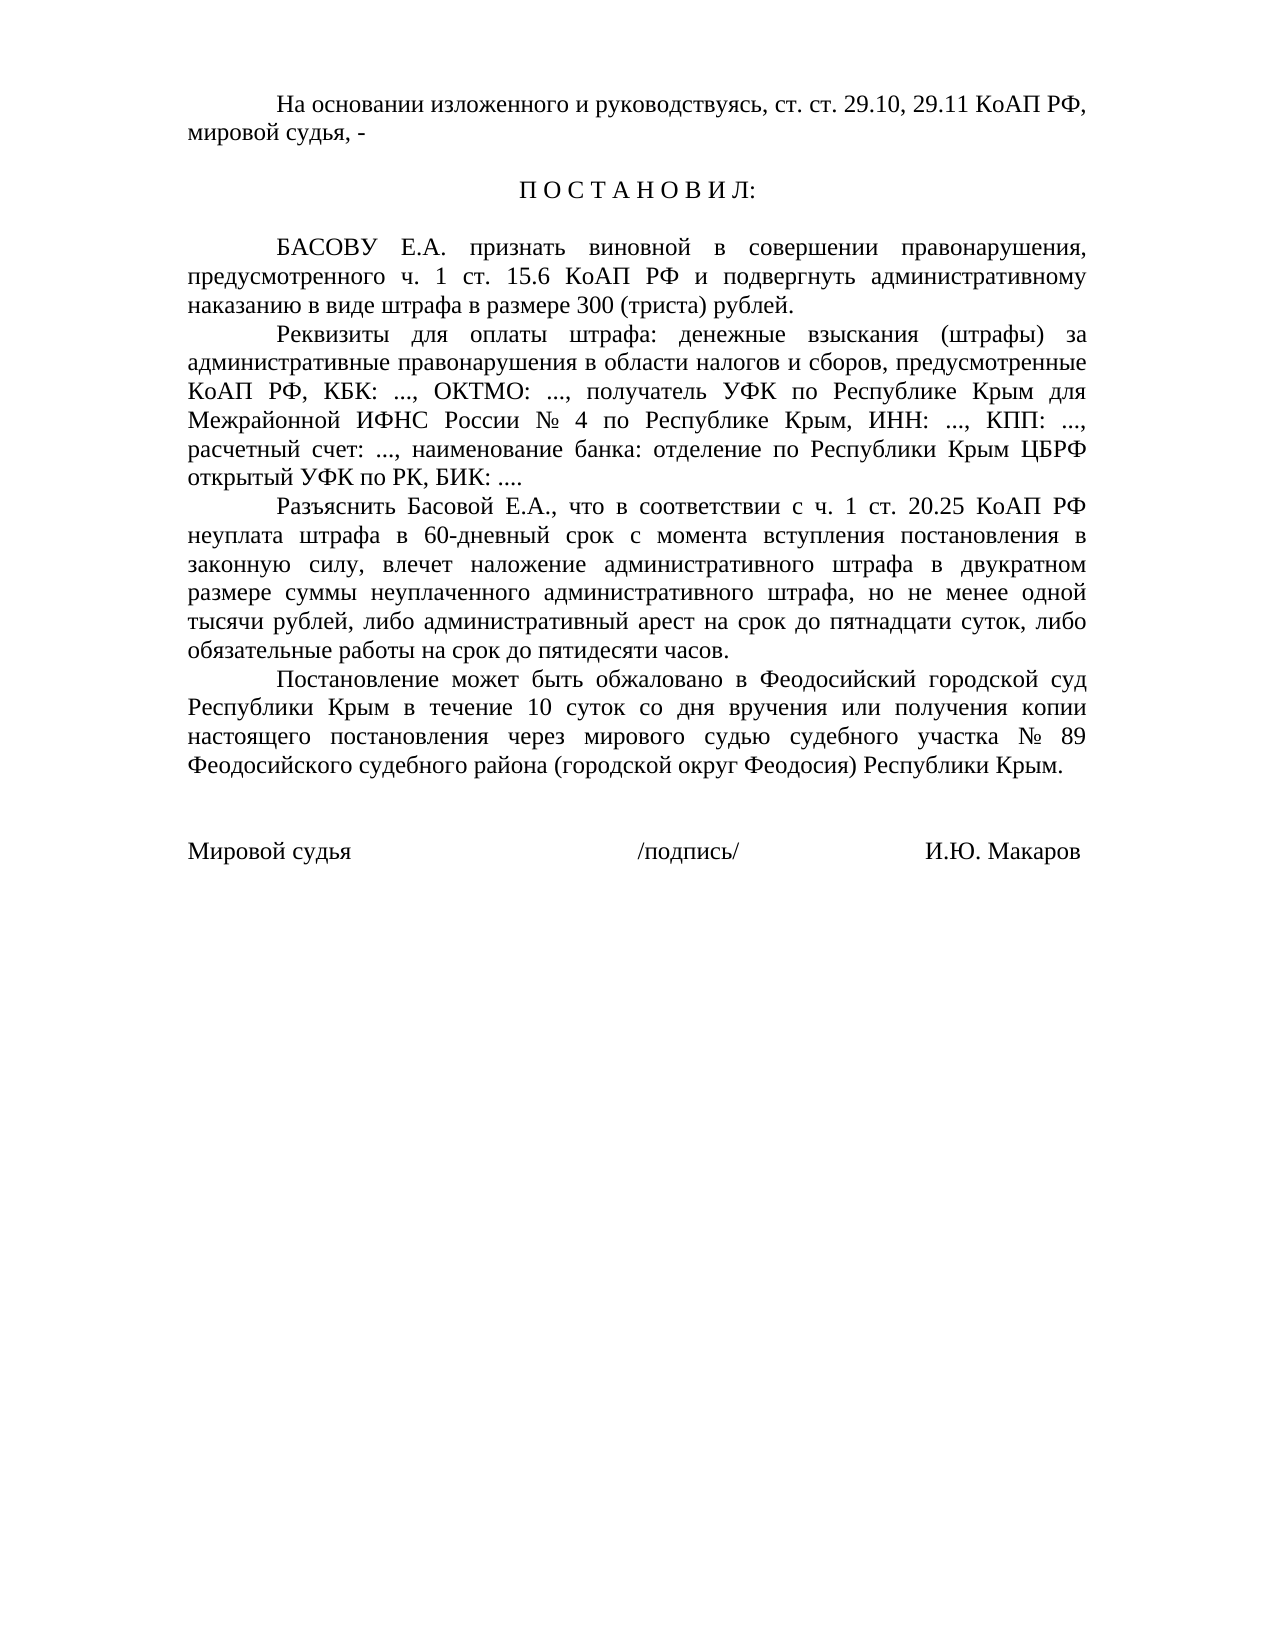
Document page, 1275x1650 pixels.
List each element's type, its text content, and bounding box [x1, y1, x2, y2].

text Постановление может быть обжаловано в Феодосийский городской суд Республики Крым в течение 10 суток со дня вручения или получения копии настоящего постановления через мирового судью судебного участка № 89 Феодосийского судебного района (городской округ Феодосия) Республики Крым. [187, 664, 1087, 779]
text П О С Т А Н О В И Л: [187, 175, 1087, 204]
text Разъяснить Басовой Е.А., что в соответствии с ч. 1 ст. 20.25 КоАП РФ неуплата штрафа в 60-дневный срок с момента вступления постановления в законную силу, влечет наложение административного штрафа в двукратном размере суммы неуплаченного административного штрафа, но не менее одной тысячи рублей, либо административный арест на срок до пятнадцати суток, либо обязательные работы на срок до пятидесяти часов. [187, 491, 1087, 664]
text Реквизиты для оплаты штрафа: денежные взыскания (штрафы) за административные правонарушения в области налогов и сборов, предусмотренные КоАП РФ, КБК: ..., ОКТМО: ..., получатель УФК по Республике Крым для Межрайонной ИФНС России № 4 по Республике Крым, ИНН: ..., КПП: ..., расчетный счет: ..., наименование банка: отделение по Республики Крым ЦБРФ открытый УФК по РК, БИК: .... [187, 319, 1087, 491]
text БАСОВУ Е.А. признать виновной в совершении правонарушения, предусмотренного ч. 1 ст. 15.6 КоАП РФ и подвергнуть административному наказанию в виде штрафа в размере 300 (триста) рублей. [187, 232, 1087, 319]
text На основании изложенного и руководствуясь, ст. ст. 29.10, 29.11 КоАП РФ, мировой судья, - [187, 89, 1087, 146]
text Мировой судья /подпись/ И.Ю. Макаров [187, 836, 1087, 865]
